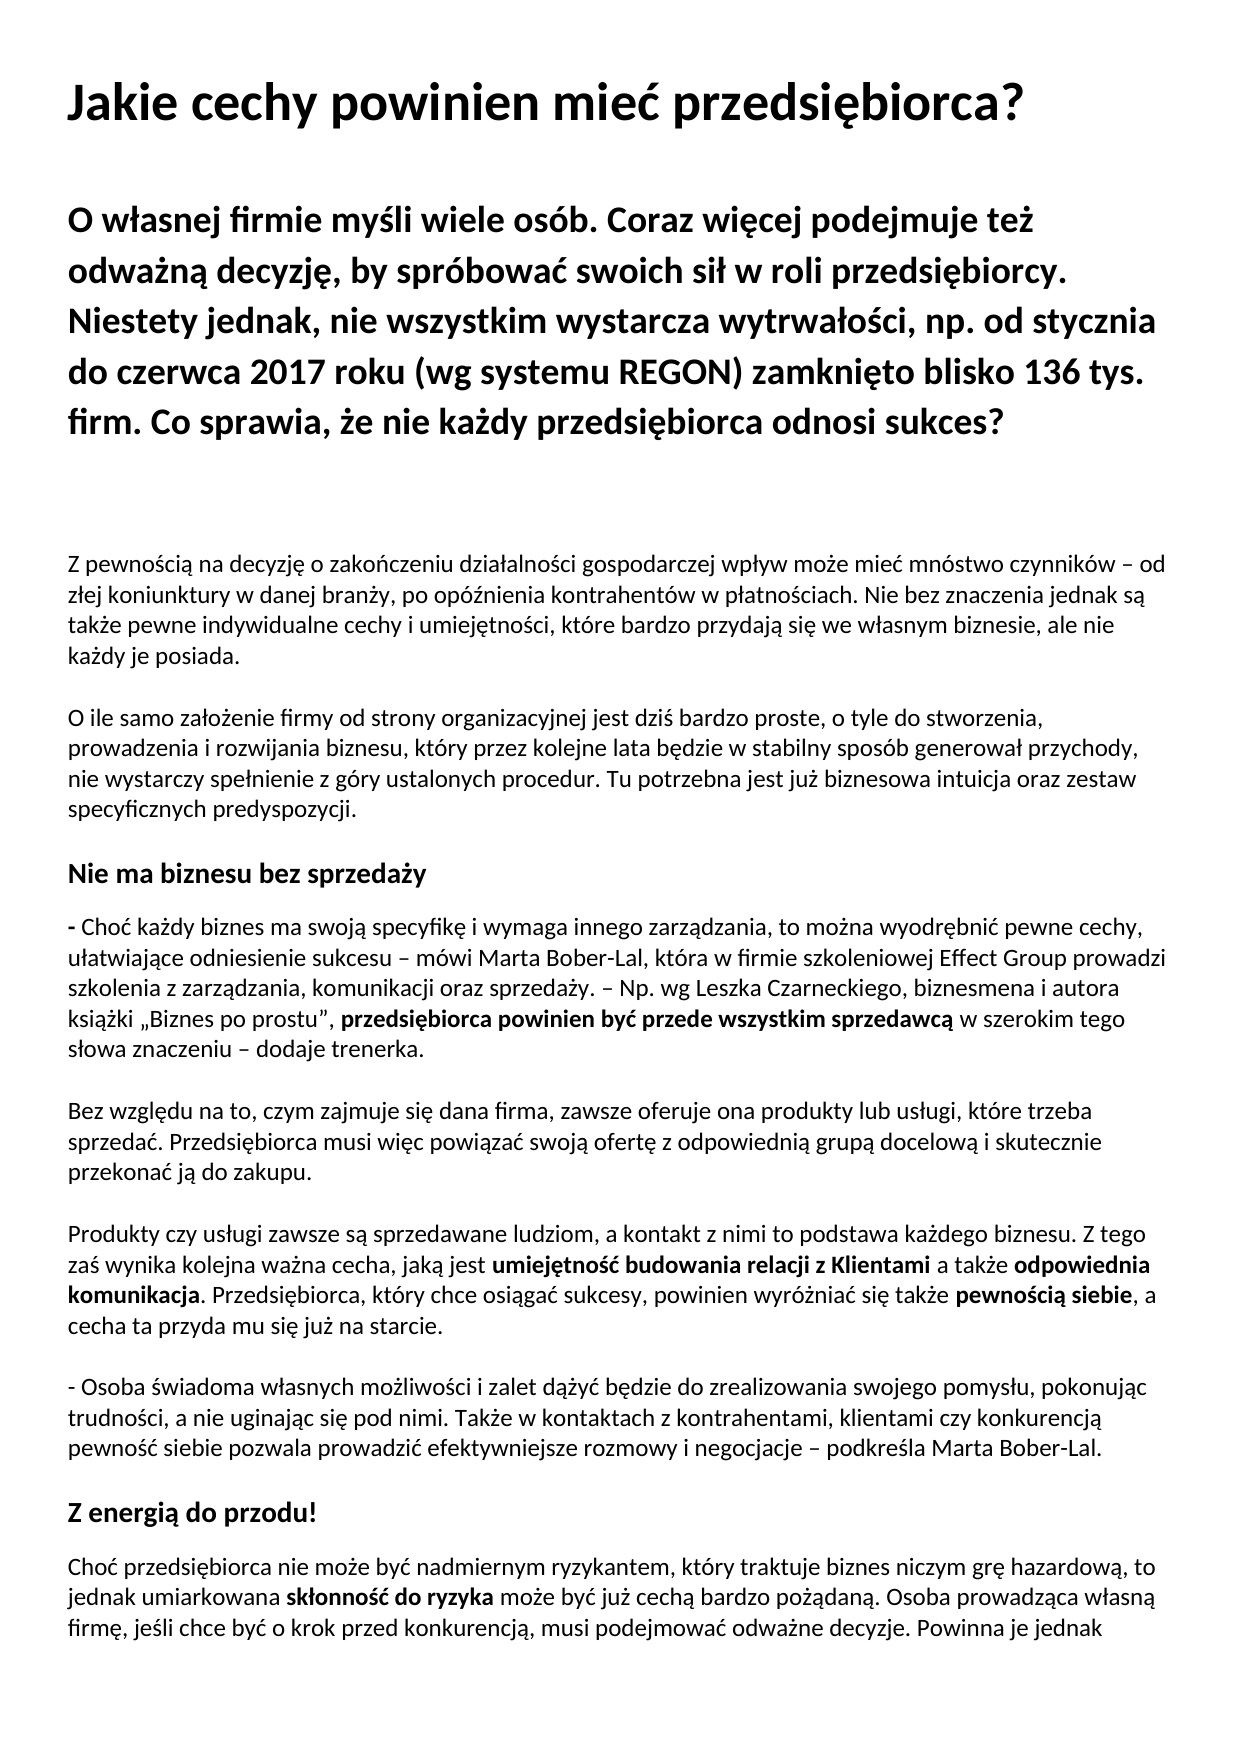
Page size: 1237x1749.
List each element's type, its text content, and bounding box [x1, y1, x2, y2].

text O ile samo założenie firmy od strony organizacyjnej jest dziś bardzo proste, o tyle do stworzenia, prowadzenia i rozwijania biznesu, który przez kolejne lata będzie w stabilny sposób generował przychody, nie wystarczy spełnienie z góry ustalonych procedur. Tu potrzebna jest już biznesowa intuicja oraz zestaw specyficznych predyspozycji. [68, 702, 1169, 824]
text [68, 1551, 1169, 1642]
text Produkty czy usługi zawsze są sprzedawane ludziom, a kontakt z nimi to podstawa każdego biznesu. Z tego zaś wynika kolejna ważna cecha, jaką jest umiejętność budowania relacji z Klientami a także odpowiednia komunikacja. Przedsiębiorca, który chce osiągać sukcesy, powinien wyróżniać się także pewnością siebie, a cecha ta przyda mu się już na starcie. [68, 1218, 1169, 1340]
text Z pewnością na decyzję o zakończeniu działalności gospodarczej wpływ może mieć mnóstwo czynników – od złej koniunktury w danej branży, po opóźnienia kontrahentów w płatnościach. Nie bez znaczenia jednak są także pewne indywidualne cechy i umiejętności, które bardzo przydają się we własnym biznesie, ale nie każdy je posiada. [68, 548, 1169, 671]
text O własnej firmie myśli wiele osób. Coraz więcej podejmuje też odważną decyzję, by spróbować swoich sił w roli przedsiębiorcy. Niestety jednak, nie wszystkim wystarcza wytrwałości, np. od stycznia do czerwca 2017 roku (wg systemu REGON) zamknięto blisko 136 tys. firm. Co sprawia, że nie każdy przedsiębiorca odnosi sukces? [68, 196, 1169, 444]
text - Osoba świadoma własnych możliwości i zalet dążyć będzie do zrealizowania swojego pomysłu, pokonując trudności, a nie uginając się pod nimi. Także w kontaktach z kontrahentami, klientami czy konkurencją pewność siebie pozwala prowadzić efektywniejsze rozmowy i negocjacje – podkreśla Marta Bober-Lal. [68, 1372, 1169, 1463]
text Nie ma biznesu bez sprzedaży [68, 855, 1169, 891]
text Jakie cechy powinien mieć przedsiębiorca? [68, 68, 1169, 134]
text Bez względu na to, czym zajmuje się dana firma, zawsze oferuje ona produkty lub usługi, które trzeba sprzedać. Przedsiębiorca musi więc powiązać swoją ofertę z odpowiednią grupą docelową i skutecznie przekonać ją do zakupu. [68, 1095, 1169, 1187]
text Z energią do przodu! [68, 1494, 1169, 1530]
text - Choć każdy biznes ma swoją specyfikę i wymaga innego zarządzania, to można wyodrębnić pewne cechy, ułatwiające odniesienie sukcesu – mówi Marta Bober-Lal, która w firmie szkoleniowej Effect Group prowadzi szkolenia z zarządzania, komunikacji oraz sprzedaży. – Np. wg Leszka Czarneckiego, biznesmena i autora książki „Biznes po prostu”, przedsiębiorca powinien być przede wszystkim sprzedawcą w szerokim tego słowa znaczeniu – dodaje trenerka. [68, 912, 1169, 1064]
